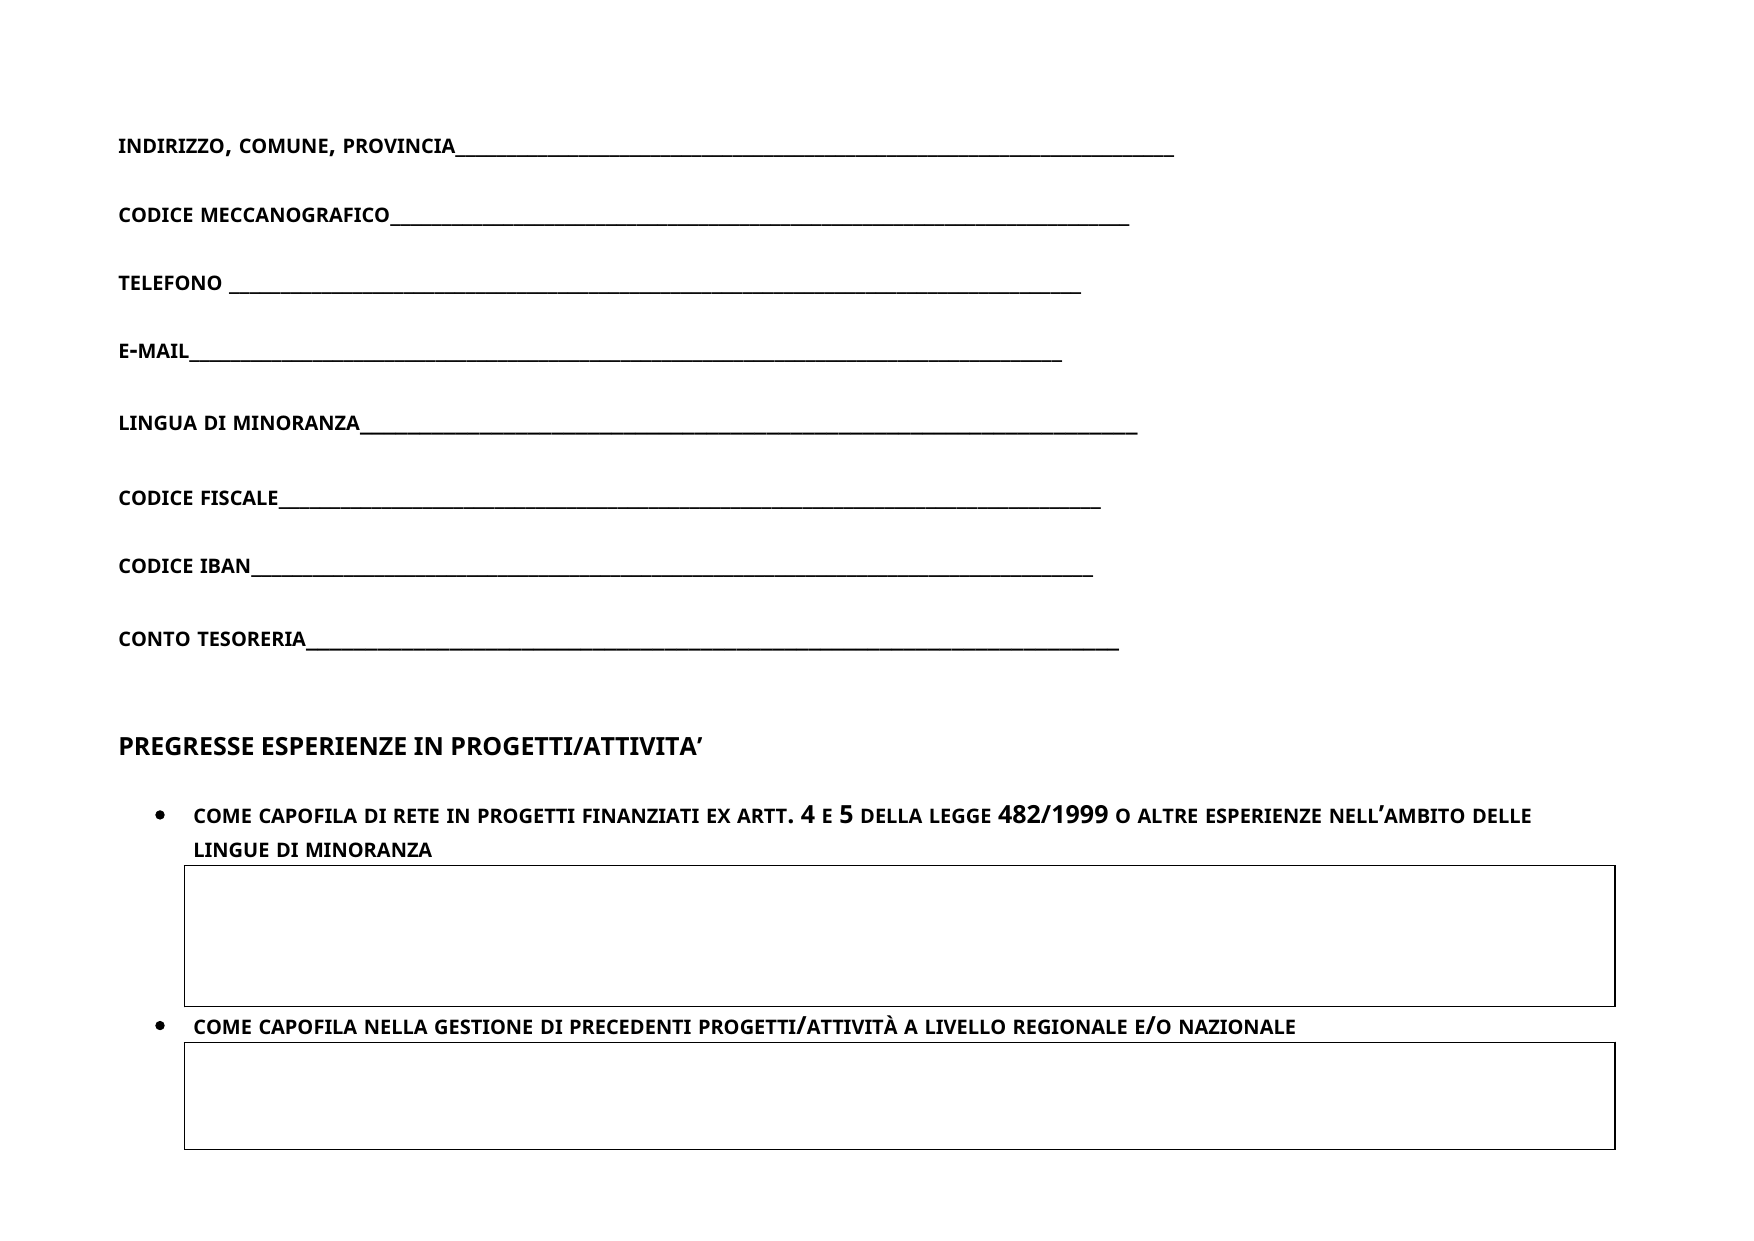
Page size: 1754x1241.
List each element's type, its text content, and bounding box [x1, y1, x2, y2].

text lingua di minoranza_________________________________________________________________ [118, 400, 1606, 439]
list come capofila nella gestione di precedenti progetti/attività a livello regionale e/o nazionale [156, 1007, 1606, 1042]
text codice iban__________________________________________________________________________________ [118, 547, 1606, 581]
text codice fiscale________________________________________________________________________________ [118, 479, 1606, 513]
list come capofila di rete in progetti finanziati ex artt. 4 e 5 della legge 482/1999 o altre esperienze nell’ambito delle lingue di minoranza [156, 797, 1606, 865]
text e-mail_____________________________________________________________________________________ [118, 332, 1606, 366]
text conto tesoreria____________________________________________________________________ [118, 615, 1606, 655]
text PREGRESSE ESPERIENZE IN PROGETTI/ATTIVITA’ [118, 729, 1606, 763]
text codice meccanografico________________________________________________________________________ [118, 195, 1606, 229]
text indirizzo, comune, provincia______________________________________________________________________ [118, 127, 1606, 161]
text telefono ___________________________________________________________________________________ [118, 263, 1606, 297]
